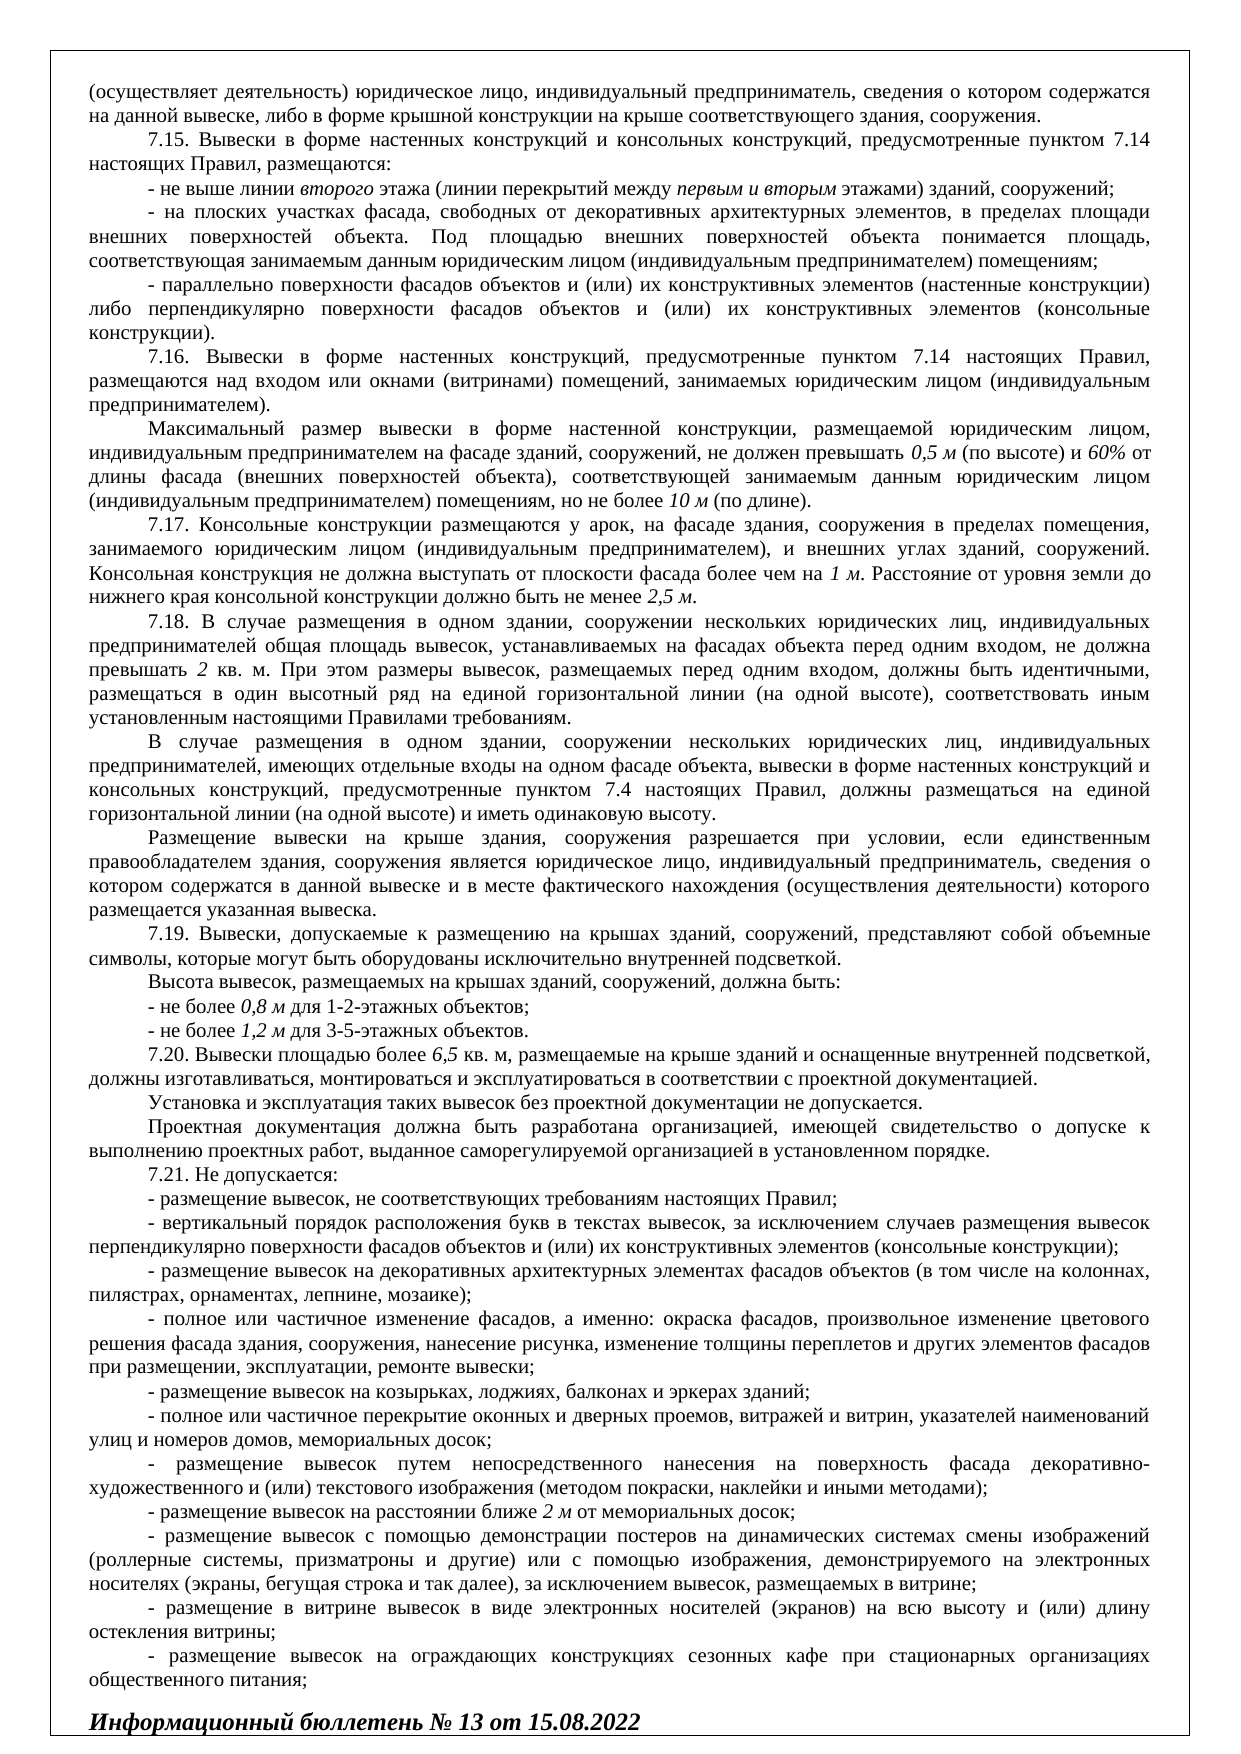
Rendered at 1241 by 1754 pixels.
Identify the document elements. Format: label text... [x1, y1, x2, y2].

text В случае размещения в одном здании, сооружении нескольких юридических лиц, индивидуальных предпринимателей, имеющих отдельные входы на одном фасаде объекта, вывески в форме настенных конструкций и консольных конструкций, предусмотренные пунктом 7.4 настоящих Правил, должны размещаться на единой горизонтальной линии (на одной высоте) и иметь одинаковую высоту. [89, 729, 1152, 825]
text 7.20. Вывески площадью более 6,5 кв. м, размещаемые на крыше зданий и оснащенные внутренней подсветкой, должны изготавливаться, монтироваться и эксплуатироваться в соответствии с проектной документацией. [89, 1042, 1152, 1090]
text - размещение вывесок с помощью демонстрации постеров на динамических системах смены изображений (роллерные системы, призматроны и другие) или с помощью изображения, демонстрируемого на электронных носителях (экраны, бегущая строка и так далее), за исключением вывесок, размещаемых в витрине; [89, 1523, 1152, 1595]
text - размещение вывесок путем непосредственного нанесения на поверхность фасада декоративно-художественного и (или) текстового изображения (методом покраски, наклейки и иными методами); [89, 1451, 1152, 1499]
text - полное или частичное изменение фасадов, а именно: окраска фасадов, произвольное изменение цветового решения фасада здания, сооружения, нанесение рисунка, изменение толщины переплетов и других элементов фасадов при размещении, эксплуатации, ремонте вывески; [89, 1306, 1152, 1378]
text 7.21. Не допускается: [89, 1162, 1152, 1186]
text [89, 79, 1152, 127]
text 7.18. В случае размещения в одном здании, сооружении нескольких юридических лиц, индивидуальных предпринимателей общая площадь вывесок, устанавливаемых на фасадах объекта перед одним входом, не должна превышать 2 кв. м. При этом размеры вывесок, размещаемых перед одним входом, должны быть идентичными, размещаться в один высотный ряд на единой горизонтальной линии (на одной высоте), соответствовать иным установленным настоящими Правилами требованиям. [89, 608, 1152, 729]
text - размещение вывесок на ограждающих конструкциях сезонных кафе при стационарных организациях общественного питания; [89, 1643, 1152, 1691]
text - не более 0,8 м для 1-2-этажных объектов; [89, 993, 1152, 1018]
text 7.19. Вывески, допускаемые к размещению на крышах зданий, сооружений, представляют собой объемные символы, которые могут быть оборудованы исключительно внутренней подсветкой. [89, 921, 1152, 969]
text - размещение вывесок, не соответствующих требованиям настоящих Правил; [89, 1186, 1152, 1210]
text Максимальный размер вывески в форме настенной конструкции, размещаемой юридическим лицом, индивидуальным предпринимателем на фасаде зданий, сооружений, не должен превышать 0,5 м (по высоте) и 60% от длины фасада (внешних поверхностей объекта), соответствующей занимаемым данным юридическим лицом (индивидуальным предпринимателем) помещениям, но не более 10 м (по длине). [89, 416, 1152, 512]
text - размещение вывесок на козырьках, лоджиях, балконах и эркерах зданий; [89, 1378, 1152, 1403]
text - на плоских участках фасада, свободных от декоративных архитектурных элементов, в пределах площади внешних поверхностей объекта. Под площадью внешних поверхностей объекта понимается площадь, соответствующая занимаемым данным юридическим лицом (индивидуальным предпринимателем) помещениям; [89, 199, 1152, 272]
text Размещение вывески на крыше здания, сооружения разрешается при условии, если единственным правообладателем здания, сооружения является юридическое лицо, индивидуальный предприниматель, сведения о котором содержатся в данной вывеске и в месте фактического нахождения (осуществления деятельности) которого размещается указанная вывеска. [89, 825, 1152, 921]
text 7.17. Консольные конструкции размещаются у арок, на фасаде здания, сооружения в пределах помещения, занимаемого юридическим лицом (индивидуальным предпринимателем), и внешних углах зданий, сооружений. Консольная конструкция не должна выступать от плоскости фасада более чем на 1 м. Расстояние от уровня земли до нижнего края консольной конструкции должно быть не менее 2,5 м. [89, 512, 1152, 608]
text - вертикальный порядок расположения букв в текстах вывесок, за исключением случаев размещения вывесок перпендикулярно поверхности фасадов объектов и (или) их конструктивных элементов (консольные конструкции); [89, 1210, 1152, 1258]
text - размещение вывесок на расстоянии ближе 2 м от мемориальных досок; [89, 1499, 1152, 1523]
text - не более 1,2 м для 3-5-этажных объектов. [89, 1018, 1152, 1042]
text 7.15. Вывески в форме настенных конструкций и консольных конструкций, предусмотренные пунктом 7.14 настоящих Правил, размещаются: [89, 127, 1152, 175]
text 7.16. Вывески в форме настенных конструкций, предусмотренные пунктом 7.14 настоящих Правил, размещаются над входом или окнами (витринами) помещений, занимаемых юридическим лицом (индивидуальным предпринимателем). [89, 344, 1152, 416]
text - размещение вывесок на декоративных архитектурных элементах фасадов объектов (в том числе на колоннах, пилястрах, орнаментах, лепнине, мозаике); [89, 1258, 1152, 1306]
text - параллельно поверхности фасадов объектов и (или) их конструктивных элементов (настенные конструкции) либо перпендикулярно поверхности фасадов объектов и (или) их конструктивных элементов (консольные конструкции). [89, 272, 1152, 344]
text - полное или частичное перекрытие оконных и дверных проемов, витражей и витрин, указателей наименований улиц и номеров домов, мемориальных досок; [89, 1403, 1152, 1451]
text Высота вывесок, размещаемых на крышах зданий, сооружений, должна быть: [89, 969, 1152, 993]
text - размещение в витрине вывесок в виде электронных носителей (экранов) на всю высоту и (или) длину остекления витрины; [89, 1595, 1152, 1643]
text - не выше линии второго этажа (линии перекрытий между первым и вторым этажами) зданий, сооружений; [89, 175, 1152, 199]
text Установка и эксплуатация таких вывесок без проектной документации не допускается. [89, 1090, 1152, 1114]
text Проектная документация должна быть разработана организацией, имеющей свидетельство о допуске к выполнению проектных работ, выданное саморегулируемой организацией в установленном порядке. [89, 1114, 1152, 1162]
